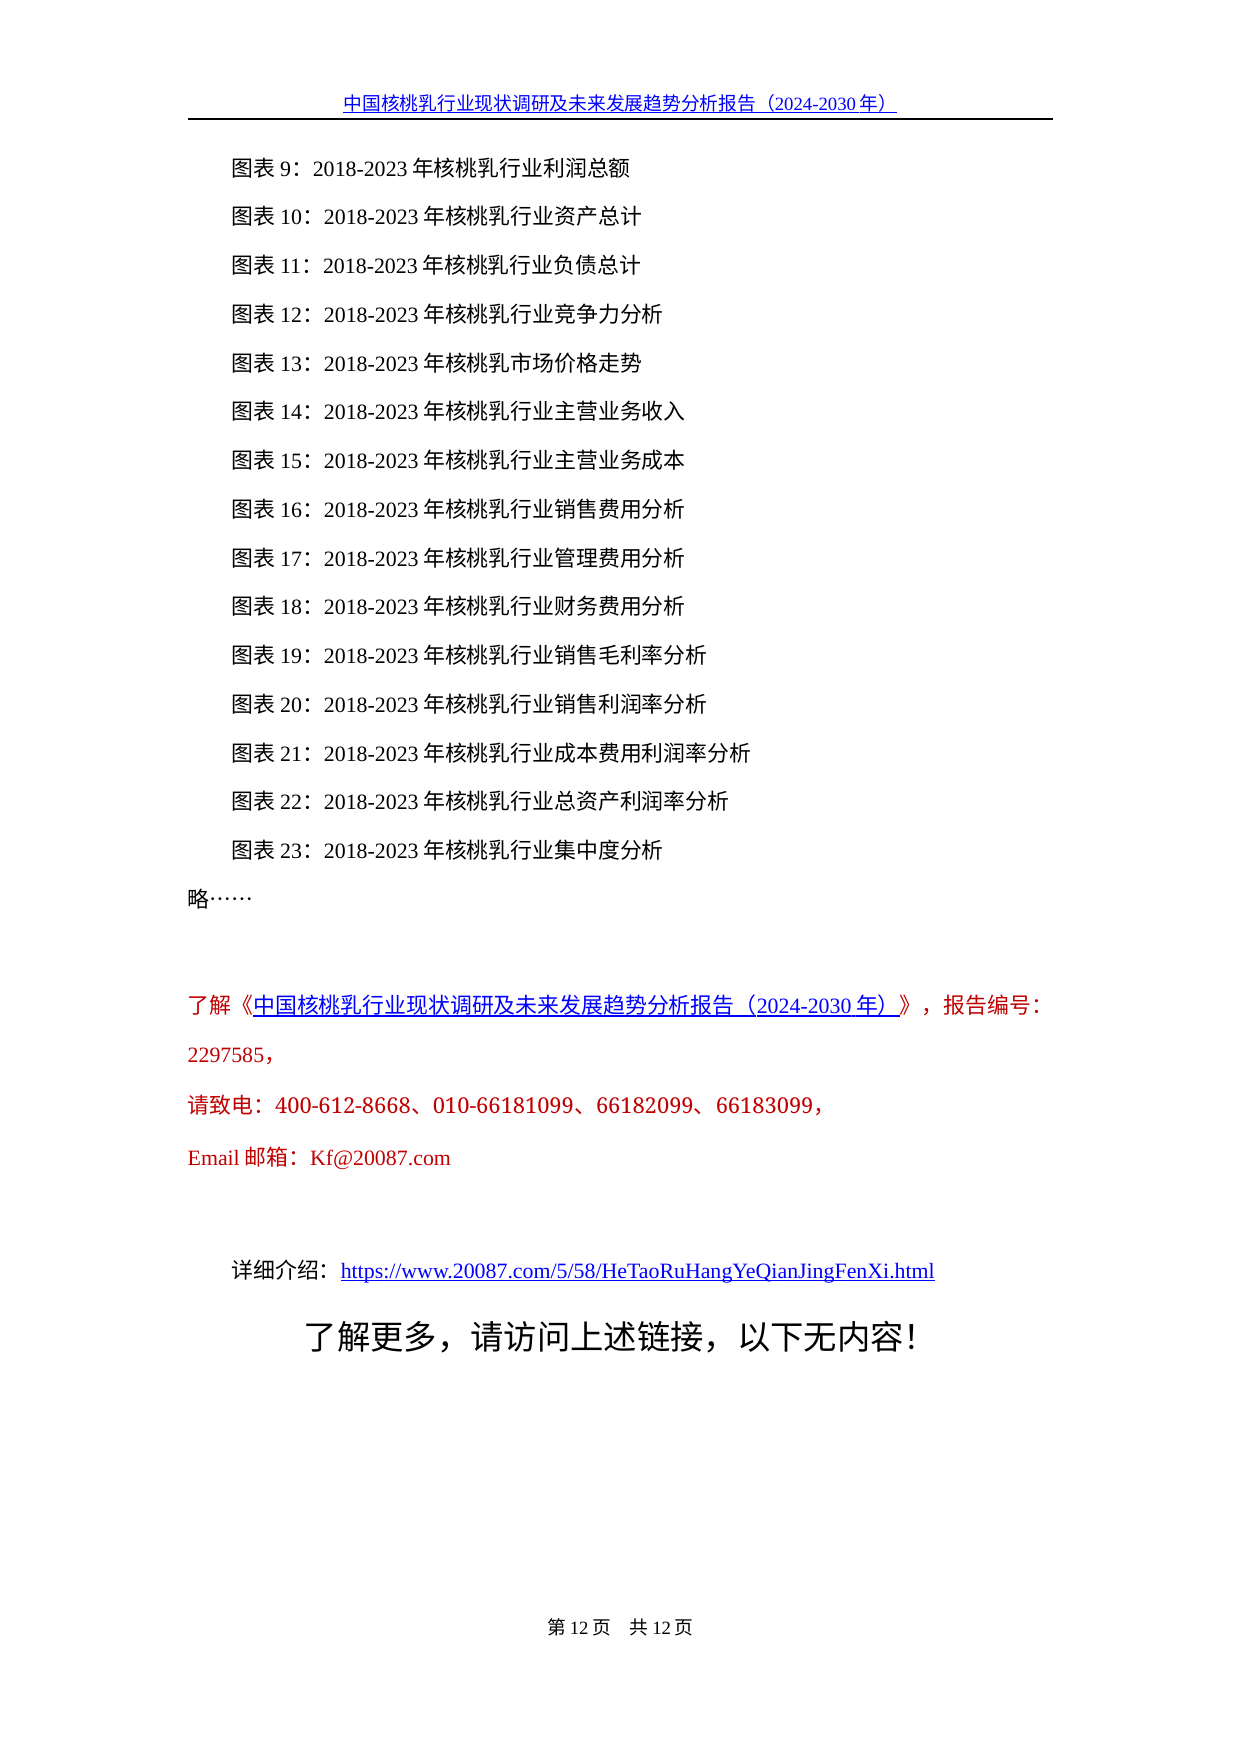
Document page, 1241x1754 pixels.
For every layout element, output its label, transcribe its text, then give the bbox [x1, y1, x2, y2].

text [187, 150, 1053, 914]
title 了解更多，请访问上述链接，以下无内容！ [187, 1303, 1053, 1368]
text 详细介绍：https://www.20087.com/5/58/HeTaoRuHangYeQianJingFenXi.html [187, 1253, 1053, 1285]
text 了解《中国核桃乳行业现状调研及未来发展趋势分析报告（2024-2030年）》，报告编号：2297585， [187, 988, 1053, 1069]
text Email邮箱：Kf@20087.com [187, 1140, 1053, 1172]
text 请致电：400-612-8668、010-66181099、66182099、66183099， [187, 1088, 1053, 1121]
